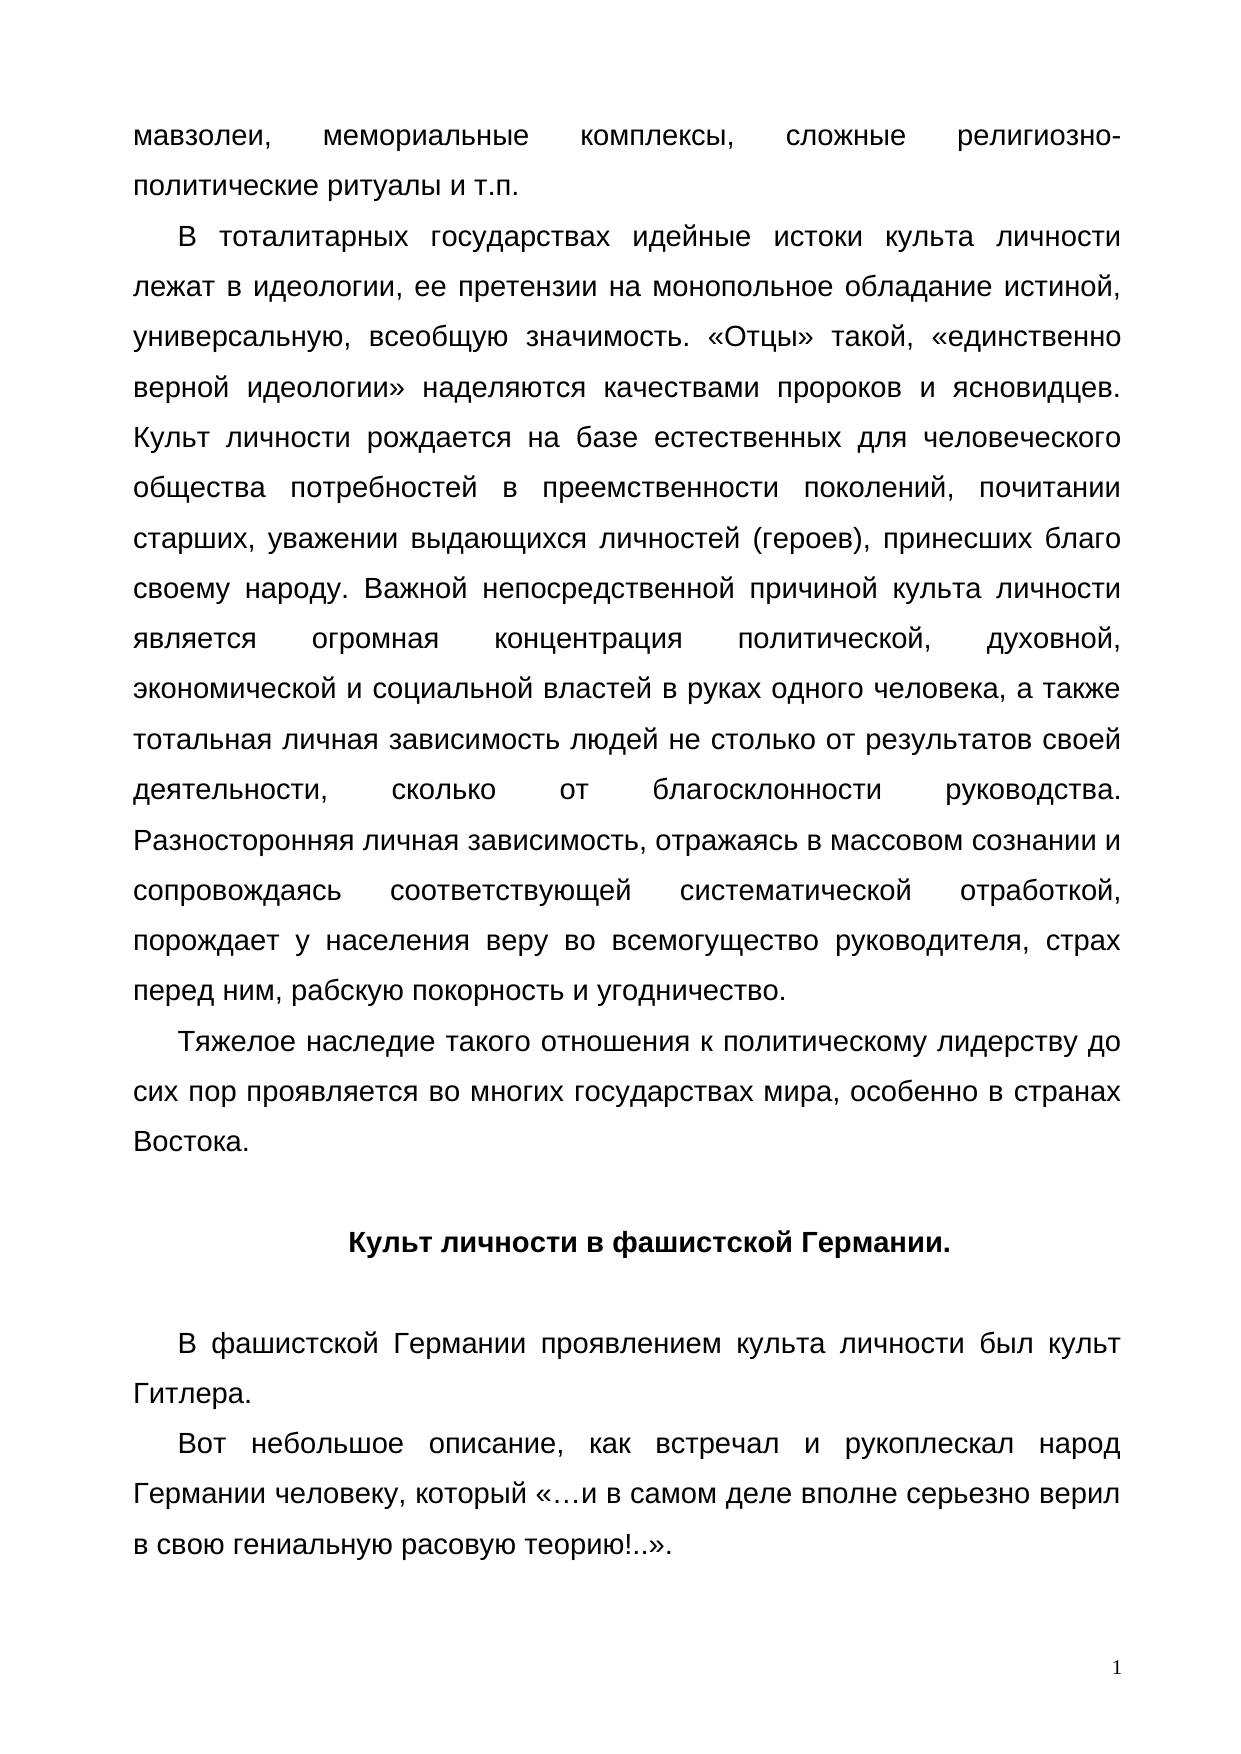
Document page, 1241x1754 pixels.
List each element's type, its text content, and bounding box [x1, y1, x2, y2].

text Вот небольшое описание, как встречал и рукоплескал народ Германии человеку, который «…и в самом деле вполне серьезно верил в свою гениальную расовую теорию!..». [133, 1426, 1122, 1560]
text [133, 118, 1122, 202]
text Культ личности в фашистской Германии. [133, 1225, 1122, 1258]
text В тоталитарных государствах идейные истоки культа личности лежат в идеологии, ее претензии на монопольное обладание истиной, универсальную, всеобщую значимость. «Отцы» такой, «единственно верной идеологии» наделяются качествами пророков и ясновидцев. Культ личности рождается на базе естественных для человеческого общества потребностей в преемственности поколений, почитании старших, уважении выдающихся личностей (героев), принесших благо своему народу. Важной непосредственной причиной культа личности является огромная концентрация политической, духовной, экономической и социальной властей в руках одного человека, а также тотальная личная зависимость людей не столько от результатов своей деятельности, сколько от благосклонности руководства. Разносторонняя личная зависимость, отражаясь в массовом сознании и сопровождаясь соответствующей систематической отработкой, порождает у населения веру во всемогущество руководителя, страх перед ним, рабскую покорность и угодничество. [133, 219, 1122, 1007]
text В фашистской Германии проявлением культа личности был культ Гитлера. [133, 1326, 1122, 1409]
text Тяжелое наследие такого отношения к политическому лидерству до сих пор проявляется во многих государствах мира, особенно в странах Востока. [133, 1024, 1122, 1158]
